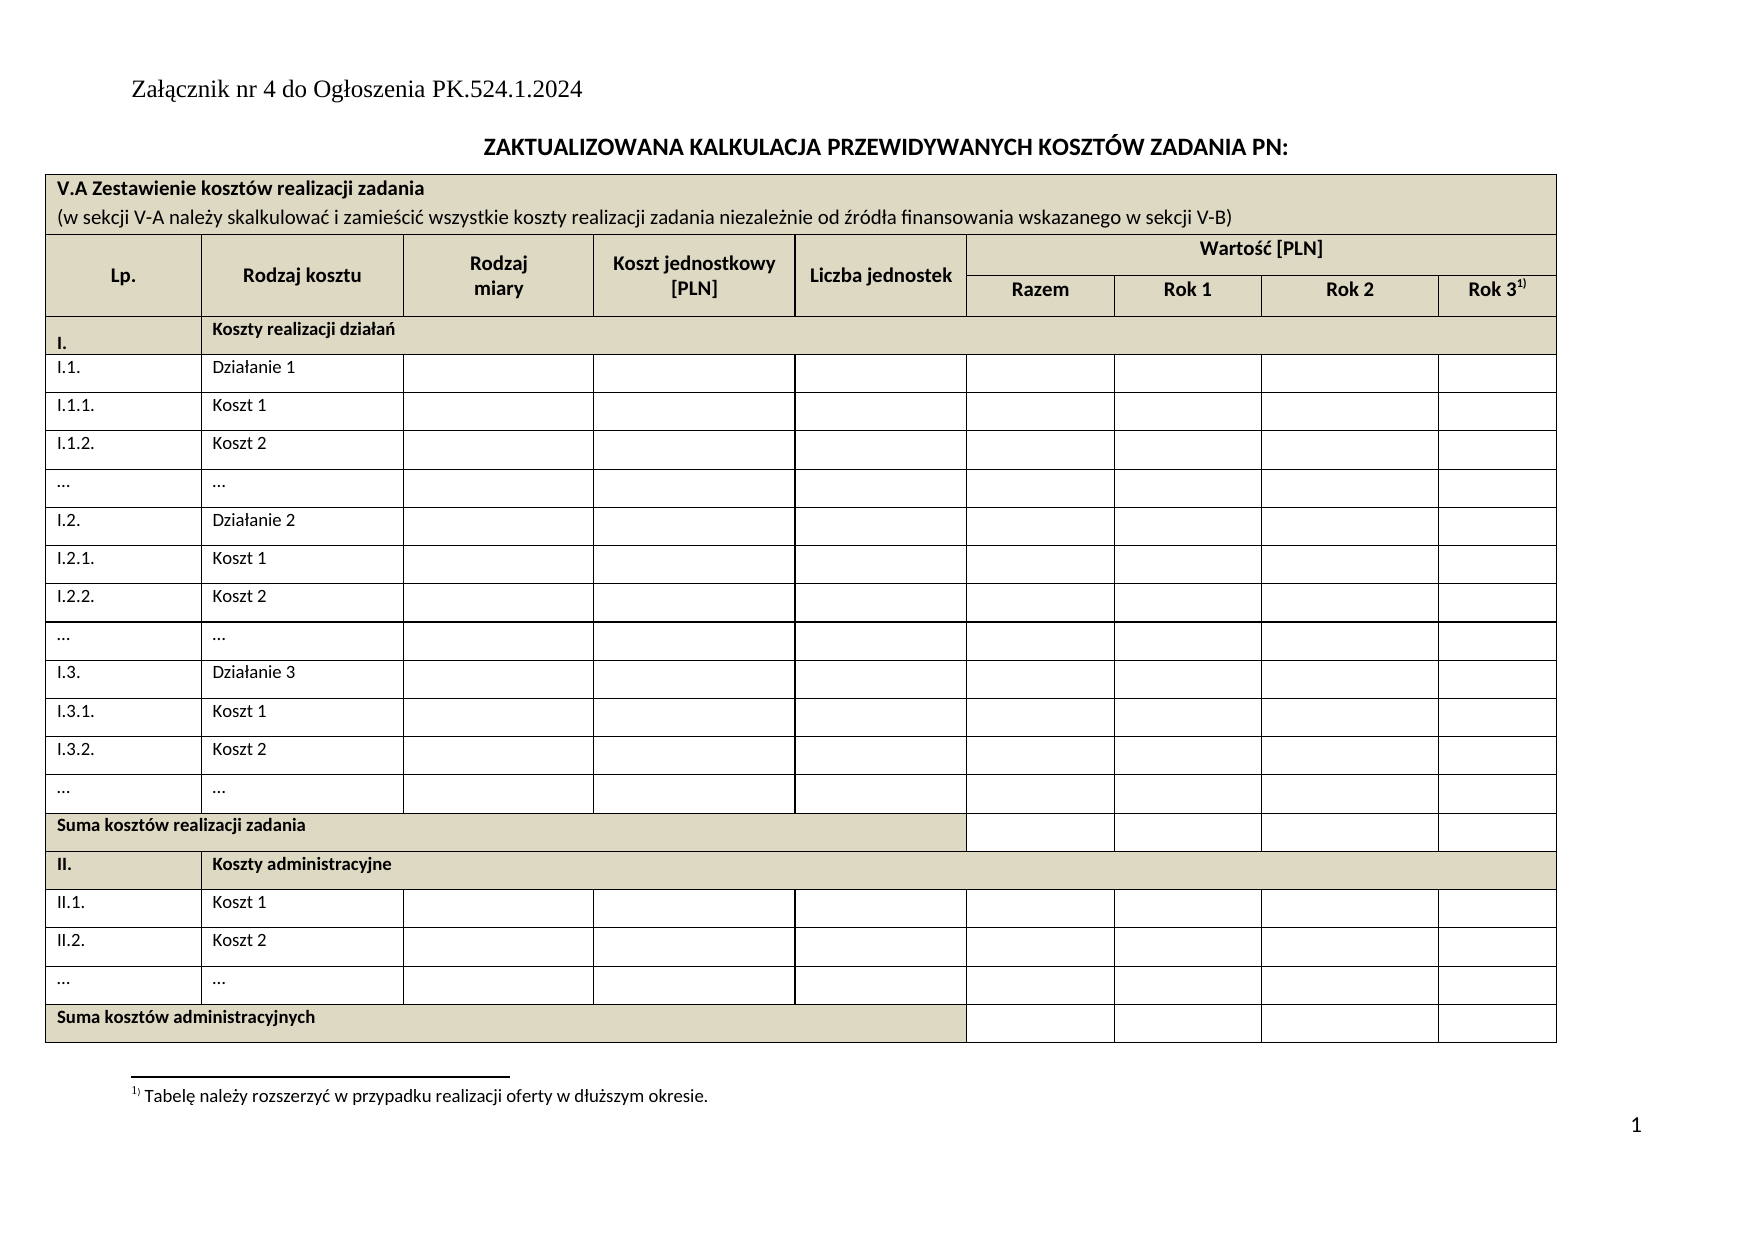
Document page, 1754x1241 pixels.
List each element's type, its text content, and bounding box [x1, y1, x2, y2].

table_cell [404, 775, 593, 813]
table_cell [404, 623, 593, 660]
table_cell … [46, 470, 201, 507]
table_cell [594, 623, 794, 660]
table_cell [594, 546, 794, 583]
table_cell I.3.1. [46, 699, 201, 736]
table_cell [1115, 584, 1261, 621]
table_cell [967, 928, 1114, 966]
table_cell II. [46, 852, 201, 889]
table_cell [1262, 661, 1438, 698]
table_cell [1439, 890, 1556, 927]
table_cell [404, 661, 593, 698]
table_cell [796, 737, 966, 774]
table_cell Rok 2 [1262, 276, 1438, 316]
table_cell [1439, 967, 1556, 1004]
table_cell … [202, 623, 403, 660]
table_cell [404, 546, 593, 583]
table_cell [1115, 699, 1261, 736]
table_cell [1439, 699, 1556, 736]
table_cell [1115, 775, 1261, 813]
table_cell [1115, 814, 1261, 851]
table_cell [404, 928, 593, 966]
table_cell [404, 890, 593, 927]
table_cell [594, 393, 794, 430]
table_cell [404, 508, 593, 545]
table_cell [594, 699, 794, 736]
table_cell Suma kosztów realizacji zadania [46, 814, 966, 851]
table_cell [404, 584, 593, 621]
table_cell [1115, 928, 1261, 966]
table_cell … [202, 967, 403, 1004]
table_cell [796, 775, 966, 813]
table_cell [796, 584, 966, 621]
table_cell [1439, 928, 1556, 966]
table_cell [967, 967, 1114, 1004]
table_cell Rodzaj kosztu [202, 235, 403, 316]
table_cell [967, 393, 1114, 430]
table_cell [967, 699, 1114, 736]
table_cell [796, 928, 966, 966]
table_cell [967, 584, 1114, 621]
table_cell [1262, 967, 1438, 1004]
table_cell [404, 355, 593, 392]
table_cell [967, 508, 1114, 545]
table_cell [1115, 1005, 1261, 1042]
table_cell [967, 775, 1114, 813]
table_cell [404, 699, 593, 736]
table_cell [967, 661, 1114, 698]
table_cell [404, 431, 593, 468]
table_cell [1262, 546, 1438, 583]
table_cell Koszt 2 [202, 431, 403, 468]
table_cell … [46, 967, 201, 1004]
table_cell [967, 355, 1114, 392]
table_cell Koszt 1 [202, 890, 403, 927]
table_cell Koszt 1 [202, 393, 403, 430]
table_cell Koszt 1 [202, 546, 403, 583]
table_cell [594, 584, 794, 621]
table_cell [1439, 814, 1556, 851]
table_cell … [46, 623, 201, 660]
table_cell [1262, 470, 1438, 507]
table_cell [967, 814, 1114, 851]
table_cell [796, 699, 966, 736]
table_cell [404, 470, 593, 507]
table_cell [1262, 1005, 1438, 1042]
table_cell [796, 355, 966, 392]
table_cell [1262, 584, 1438, 621]
text ZAKTUALIZOWANA KALKULACJA PRZEWIDYWANYCH KOSZTÓW ZADANIA PN: [131, 131, 1642, 162]
table_cell [594, 355, 794, 392]
table_cell [404, 967, 593, 1004]
table_cell [1115, 431, 1261, 468]
table_cell [796, 393, 966, 430]
table_cell [1115, 890, 1261, 927]
table_cell … [202, 470, 403, 507]
table_cell [594, 431, 794, 468]
table_cell [796, 623, 966, 660]
table_cell Koszt 2 [202, 737, 403, 774]
table_cell [1439, 775, 1556, 813]
table_cell [404, 393, 593, 430]
table_cell Lp. [46, 235, 201, 316]
table_cell [404, 737, 593, 774]
table_cell Wartość [PLN] [967, 235, 1556, 275]
table_cell [1262, 928, 1438, 966]
table_cell [796, 967, 966, 1004]
table_cell [1262, 355, 1438, 392]
table_cell Suma kosztów administracyjnych [46, 1005, 966, 1042]
table_cell I.1.2. [46, 431, 201, 468]
table_cell I.2.1. [46, 546, 201, 583]
table_cell Rok 1 [1115, 276, 1261, 316]
table_cell I.1.1. [46, 393, 201, 430]
table_cell II.2. [46, 928, 201, 966]
table_cell [1262, 737, 1438, 774]
table_cell II.1. [46, 890, 201, 927]
table_cell I.3.2. [46, 737, 201, 774]
table_cell [1262, 814, 1438, 851]
table_cell [967, 1005, 1114, 1042]
table_cell [1439, 470, 1556, 507]
table_cell [967, 431, 1114, 468]
table_cell [1439, 508, 1556, 545]
table_cell [1439, 431, 1556, 468]
table_cell I.3. [46, 661, 201, 698]
table_cell [1115, 393, 1261, 430]
table_cell [1262, 431, 1438, 468]
table_cell [796, 546, 966, 583]
table_cell [1115, 355, 1261, 392]
table_cell [796, 661, 966, 698]
table_cell [1439, 1005, 1556, 1042]
table_cell Koszty realizacji działań [202, 317, 1556, 354]
table_cell [1439, 546, 1556, 583]
table_cell [1262, 699, 1438, 736]
table_header V.A Zestawienie kosztów realizacji zadania (w sekcji V-A należy skalkulować i zamieścić wszystkie koszty realizacji zadania niezależnie od źródła finansowania wskazanego w sekcji V-B) [46, 175, 1556, 234]
table_cell [1439, 623, 1556, 660]
table_cell [796, 890, 966, 927]
table_cell [1262, 775, 1438, 813]
table_cell [1262, 890, 1438, 927]
table_cell [594, 928, 794, 966]
table_cell [1115, 470, 1261, 507]
table_cell Koszt 2 [202, 584, 403, 621]
table_cell [1439, 393, 1556, 430]
table_cell [796, 431, 966, 468]
table_cell Koszt 1 [202, 699, 403, 736]
table_cell [594, 470, 794, 507]
table_cell [1439, 737, 1556, 774]
table_cell [594, 890, 794, 927]
table_cell I.1. [46, 355, 201, 392]
table_cell [594, 775, 794, 813]
table_cell [1115, 967, 1261, 1004]
table_cell [796, 508, 966, 545]
table_cell [1115, 546, 1261, 583]
table_cell Koszty administracyjne [202, 852, 1556, 889]
table_cell [594, 508, 794, 545]
table_cell [1439, 584, 1556, 621]
table_cell [967, 546, 1114, 583]
table_cell [967, 890, 1114, 927]
table_cell Koszt 2 [202, 928, 403, 966]
table_cell Koszt jednostkowy [PLN] [594, 235, 794, 316]
table_cell [967, 623, 1114, 660]
table_cell [594, 737, 794, 774]
table_cell [594, 661, 794, 698]
table_cell [1262, 508, 1438, 545]
table_cell Działanie 1 [202, 355, 403, 392]
table_cell … [202, 775, 403, 813]
table_cell [967, 470, 1114, 507]
table_cell [594, 967, 794, 1004]
table_cell [1115, 623, 1261, 660]
table_cell I.2.2. [46, 584, 201, 621]
table_cell [1439, 355, 1556, 392]
table_cell Liczba jednostek [796, 235, 966, 316]
table_cell Działanie 2 [202, 508, 403, 545]
table_cell [796, 470, 966, 507]
table_cell Działanie 3 [202, 661, 403, 698]
table_cell I. [46, 317, 201, 354]
table_cell Rodzaj miary [404, 235, 593, 316]
table_cell [1115, 737, 1261, 774]
table_cell [1262, 393, 1438, 430]
table_cell I.2. [46, 508, 201, 545]
table_cell [967, 737, 1114, 774]
table_cell … [46, 775, 201, 813]
table_cell [1115, 508, 1261, 545]
table_cell [1115, 661, 1261, 698]
table_cell [1439, 661, 1556, 698]
table_cell Rok 3) [1439, 276, 1556, 316]
table_cell Razem [967, 276, 1114, 316]
table_cell [1262, 623, 1438, 660]
